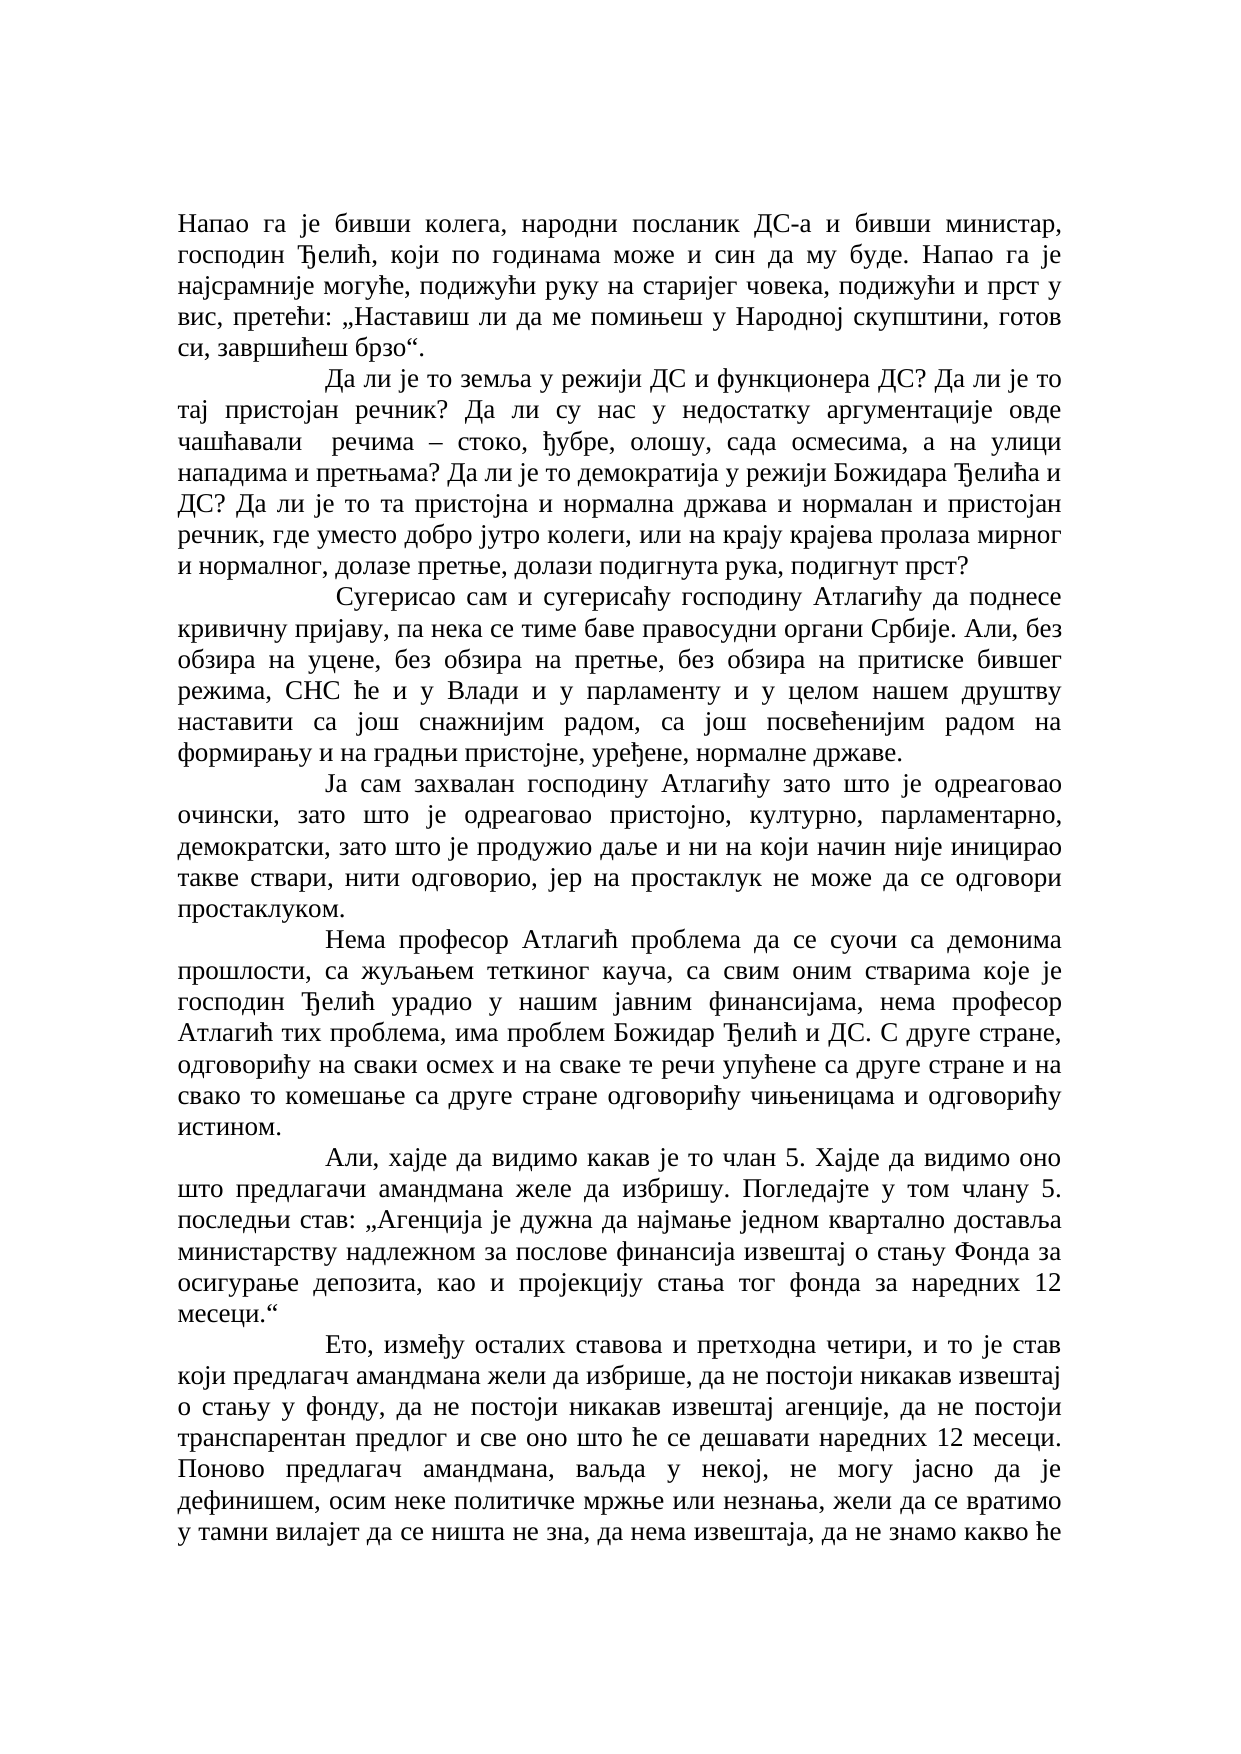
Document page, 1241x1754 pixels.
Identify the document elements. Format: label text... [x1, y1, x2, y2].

text Ја сам захвалан господину Атлагићу зато што је одреаговао очински, зато што је одреаговао пристојно, културно, парламентарно, демократски, зато што је продужио даље и ни на који начин није иницирао такве ствари, нити одговорио, јер на простаклук не може да се одговори простаклуком. [177, 767, 1063, 923]
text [177, 207, 1063, 362]
text Нема професор Атлагић проблема да се суочи са демонима прошлости, са жуљањем теткиног кауча, са свим оним стварима које је господин Ђелић урадио у нашим јавним финансијама, нема професор Атлагић тих проблема, има проблем Божидар Ђелић и ДС. С друге стране, одговорићу на сваки осмех и на сваке те речи упућене са друге стране и на свако то комешање са друге стране одговорићу чињеницама и одговорићу истином. [177, 923, 1063, 1141]
text Али, хајде да видимо какав је то члан 5. Хајде да видимо оно што предлагачи амандмана желе да избришу. Погледајте у том члану 5. последњи став: „Агенција је дужна да најмање једном квартално доставља министарству надлежном за послове финансија извештај о стању Фонда за осигурање депозита, као и пројекцију стања тог фонда за наредних 12 месеци.“ [177, 1141, 1063, 1328]
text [177, 1328, 1063, 1546]
text Сугерисао сам и сугерисаћу господину Атлагићу да поднесе кривичну пријаву, па нека се тиме баве правосудни органи Србије. Али, без обзира на уцене, без обзира на претње, без обзира на притиске бившег режима, СНС ће и у Влади и у парламенту и у целом нашем друштву наставити са још снажнијим радом, са још посвећенијим радом на формирању и на градњи пристојне, уређене, нормалне државе. [177, 581, 1063, 767]
text Да ли је то земља у режији ДС и функционера ДС? Да ли је то тај пристојан речник? Да ли су нас у недостатку аргументације овде чашћавали речима – стоко, ђубре, олошу, сада осмесима, а на улици нападима и претњама? Да ли је то демократија у режији Божидара Ђелића и ДС? Да ли је то та пристојна и нормална држава и нормалан и пристојан речник, где уместо добро јутро колеги, или на крају крајева пролаза мирног и нормалног, долазе претње, долази подигнута рука, подигнут прст? [177, 362, 1063, 581]
